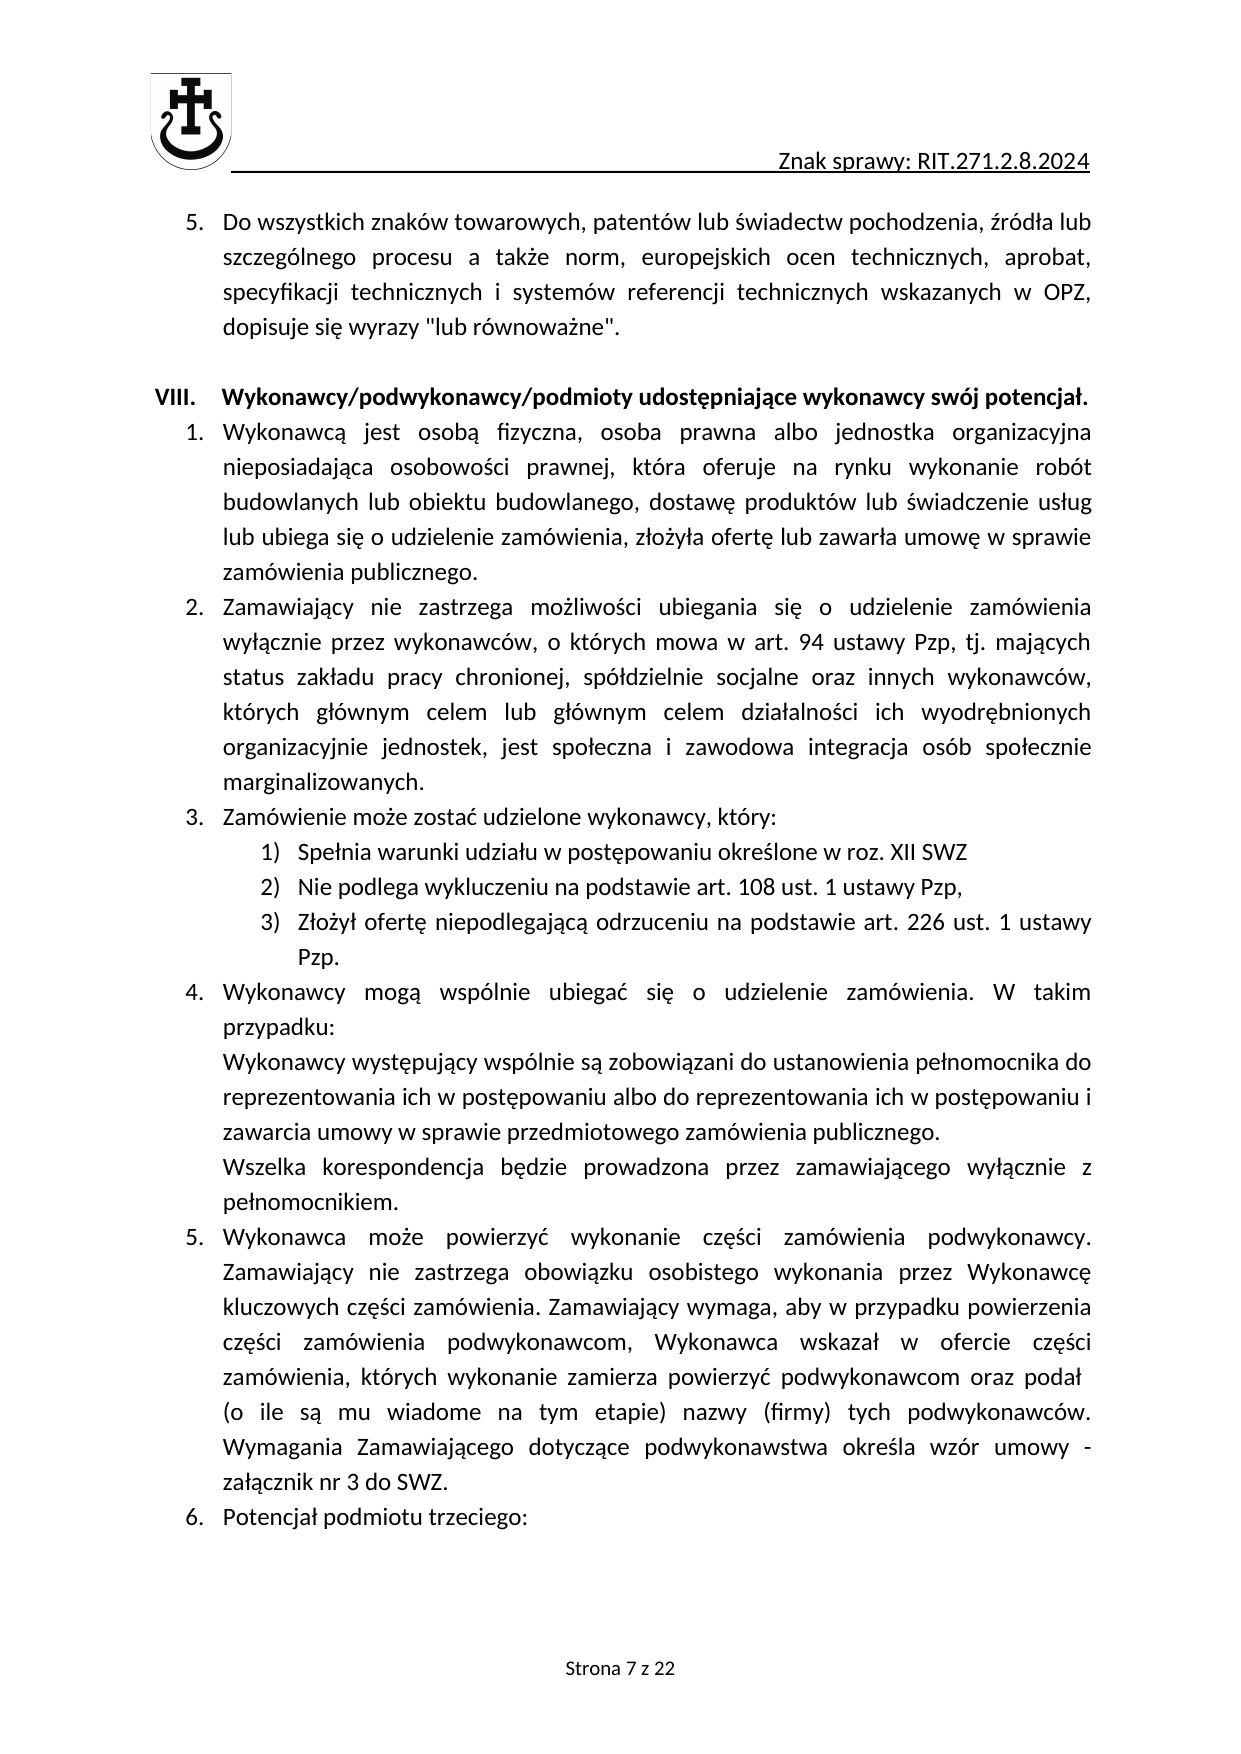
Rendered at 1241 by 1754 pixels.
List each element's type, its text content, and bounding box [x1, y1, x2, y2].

text Wykonawcy występujący wspólnie są zobowiązani do ustanowienia pełnomocnika do reprezentowania ich w postępowaniu albo do reprezentowania ich w postępowaniu i zawarcia umowy w sprawie przedmiotowego zamówienia publicznego. [223, 1046, 1093, 1146]
picture [150, 73, 232, 170]
list Wykonawcą jest osobą fizyczna, osoba prawna albo jednostka organizacyjna nieposiadająca osobowości prawnej, która oferuje na rynku wykonanie robót budowlanych lub obiektu budowlanego, dostawę produktów lub świadczenie usług lub ubiega się o udzielenie zamówienia, złożyła ofertę lub zawarła umowę w sprawie zamówienia publicznego. [185, 416, 1093, 586]
text Wszelka korespondencja będzie prowadzona przez zamawiającego wyłącznie z pełnomocnikiem. [223, 1151, 1093, 1216]
list Potencjał podmiotu trzeciego: [185, 1501, 1093, 1531]
list Wykonawcy/podwykonawcy/podmioty udostępniające wykonawcy swój potencjał. [154, 381, 1093, 411]
list Nie podlega wykluczeniu na podstawie art. 108 ust. 1 ustawy Pzp, [260, 871, 1093, 901]
list Zamówienie może zostać udzielone wykonawcy, który: [185, 801, 1093, 831]
list Wykonawcy mogą wspólnie ubiegać się o udzielenie zamówienia. W takim przypadku: [185, 976, 1093, 1041]
list Zamawiający nie zastrzega możliwości ubiegania się o udzielenie zamówienia wyłącznie przez wykonawców, o których mowa w art. 94 ustawy Pzp, tj. mających status zakładu pracy chronionej, spółdzielnie socjalne oraz innych wykonawców, których głównym celem lub głównym celem działalności ich wyodrębnionych organizacyjnie jednostek, jest społeczna i zawodowa integracja osób społecznie marginalizowanych. [185, 591, 1093, 796]
list Złożył ofertę niepodlegającą odrzuceniu na podstawie art. 226 ust. 1 ustawy Pzp. [260, 906, 1093, 971]
list Do wszystkich znaków towarowych, patentów lub świadectw pochodzenia, źródła lub szczególnego procesu a także norm, europejskich ocen technicznych, aprobat, specyfikacji technicznych i systemów referencji technicznych wskazanych w OPZ, dopisuje się wyrazy "lub równoważne". [185, 206, 1093, 341]
list Spełnia warunki udziału w postępowaniu określone w roz. XII SWZ [260, 836, 1093, 866]
list Wykonawca może powierzyć wykonanie części zamówienia podwykonawcy. Zamawiający nie zastrzega obowiązku osobistego wykonania przez Wykonawcę kluczowych części zamówienia. Zamawiający wymaga, aby w przypadku powierzenia części zamówienia podwykonawcom, Wykonawca wskazał w ofercie części zamówienia, których wykonanie zamierza powierzyć podwykonawcom oraz podał (o ile są mu wiadome na tym etapie) nazwy (firmy) tych podwykonawców. Wymagania Zamawiającego dotyczące podwykonawstwa określa wzór umowy - załącznik nr 3 do SWZ. [185, 1221, 1093, 1496]
